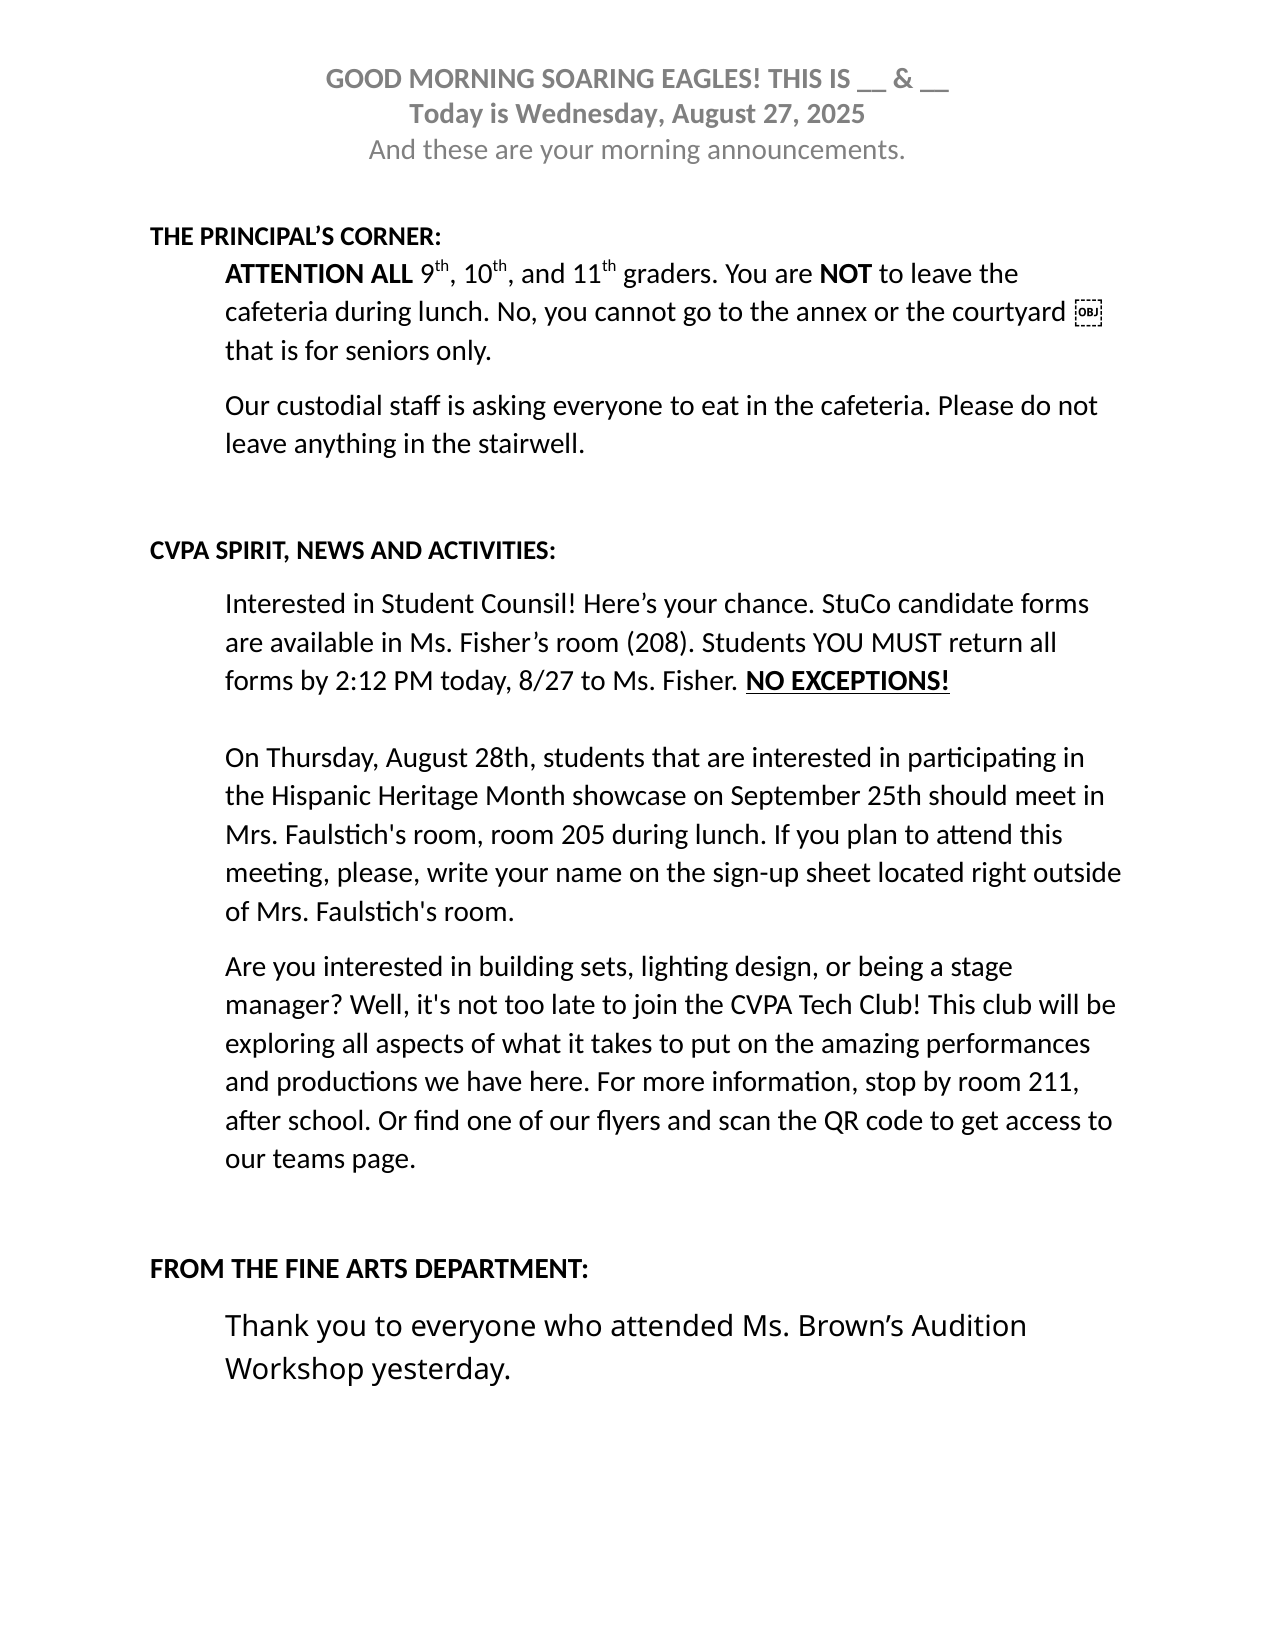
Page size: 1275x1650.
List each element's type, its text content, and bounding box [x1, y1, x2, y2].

text Interested in Student Counsil! Here’s your chance. StuCo candidate forms are available in Ms. Fisher’s room (208). Students YOU MUST return all forms by 2:12 PM today, 8/27 to Ms. Fisher. NO EXCEPTIONS! [225, 585, 1125, 698]
text THE PRINCIPAL’S CORNER: ATTENTION ALL 9th, 10th, and 11th graders. You are NOT to leave the cafeteria during lunch. No, you cannot go to the annex or the courtyard ￼ that is for seniors only. [150, 219, 1125, 367]
text On Thursday, August 28th, students that are interested in participating in the Hispanic Heritage Month showcase on September 25th should meet in Mrs. Faulstich's room, room 205 during lunch. If you plan to attend this meeting, please, write your name on the sign-up sheet located right outside of Mrs. Faulstich's room. [225, 739, 1125, 928]
text FROM THE FINE ARTS DEPARTMENT: [150, 1250, 1125, 1286]
text Are you interested in building sets, lighting design, or being a stage manager? Well, it's not too late to join the CVPA Tech Club! This club will be exploring all aspects of what it takes to put on the amazing performances and productions we have here. For more information, stop by room 211, after school. Or find one of our flyers and scan the QR code to get access to our teams page. [225, 948, 1125, 1176]
list Thank you to everyone who attended Ms. Brown’s Audition Workshop yesterday. [225, 1305, 1125, 1388]
text CVPA SPIRIT, NEWS AND ACTIVITIES: [150, 533, 1125, 566]
text Our custodial staff is asking everyone to eat in the cafeteria. Please do not leave anything in the stairwell. [150, 387, 1125, 461]
